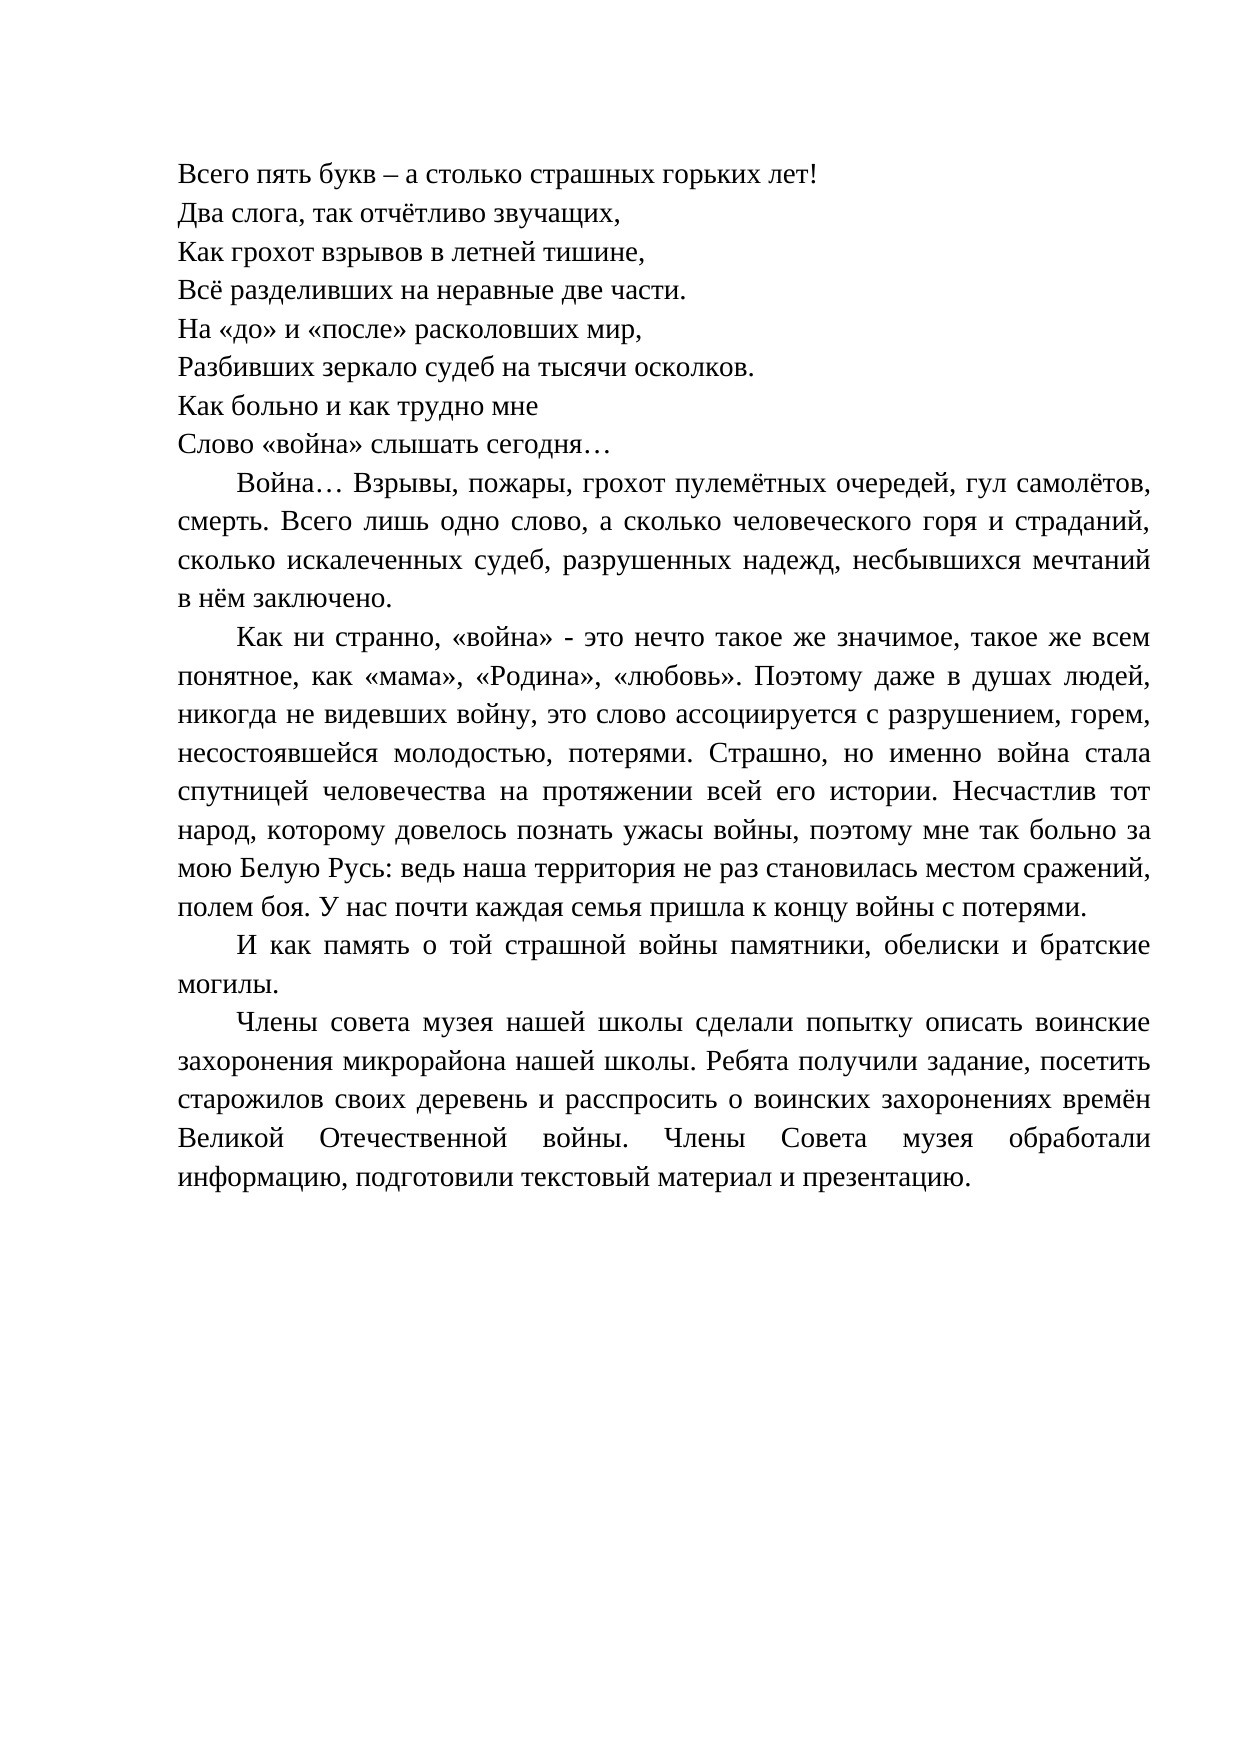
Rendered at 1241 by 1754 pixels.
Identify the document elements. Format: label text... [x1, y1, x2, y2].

text Война… Взрывы, пожары, грохот пулемётных очередей, гул самолётов, смерть. Всего лишь одно слово, а сколько человеческого горя и страданий, сколько искалеченных судеб, разрушенных надежд, несбывшихся мечтаний в нём заключено. [177, 465, 1152, 614]
text На «до» и «после» расколовших мир, [177, 311, 1152, 344]
text Члены совета музея нашей школы сделали попытку описать воинские захоронения микрорайона нашей школы. Ребята получили задание, посетить старожилов своих деревень и расспросить о воинских захоронениях времён Великой Отечественной войны. Члены Совета музея обработали информацию, подготовили текстовый материал и презентацию. [177, 1004, 1152, 1192]
text Как грохот взрывов в летней тишине, [177, 234, 1152, 267]
text Всего пять букв – а столько страшных горьких лет! [177, 157, 1152, 190]
text Разбивших зеркало судеб на тысячи осколков. [177, 349, 1152, 383]
text Как больно и как трудно мне [177, 388, 1152, 421]
text Как ни странно, «война» - это нечто такое же значимое, такое же всем понятное, как «мама», «Родина», «любовь». Поэтому даже в душах людей, никогда не видевших войну, это слово ассоциируется с разрушением, горем, несостоявшейся молодостью, потерями. Страшно, но именно война стала спутницей человечества на протяжении всей его истории. Несчастлив тот народ, которому довелось познать ужасы войны, поэтому мне так больно за мою Белую Русь: ведь наша территория не раз становилась местом сражений, полем боя. У нас почти каждая семья пришла к концу войны с потерями. [177, 619, 1152, 922]
text Два слога, так отчётливо звучащих, [177, 195, 1093, 229]
text Всё разделивших на неравные две части. [177, 272, 1152, 306]
text Слово «война» слышать сегодня… [177, 426, 1152, 460]
text И как память о той страшной войны памятники, обелиски и братские могилы. [177, 927, 1152, 999]
